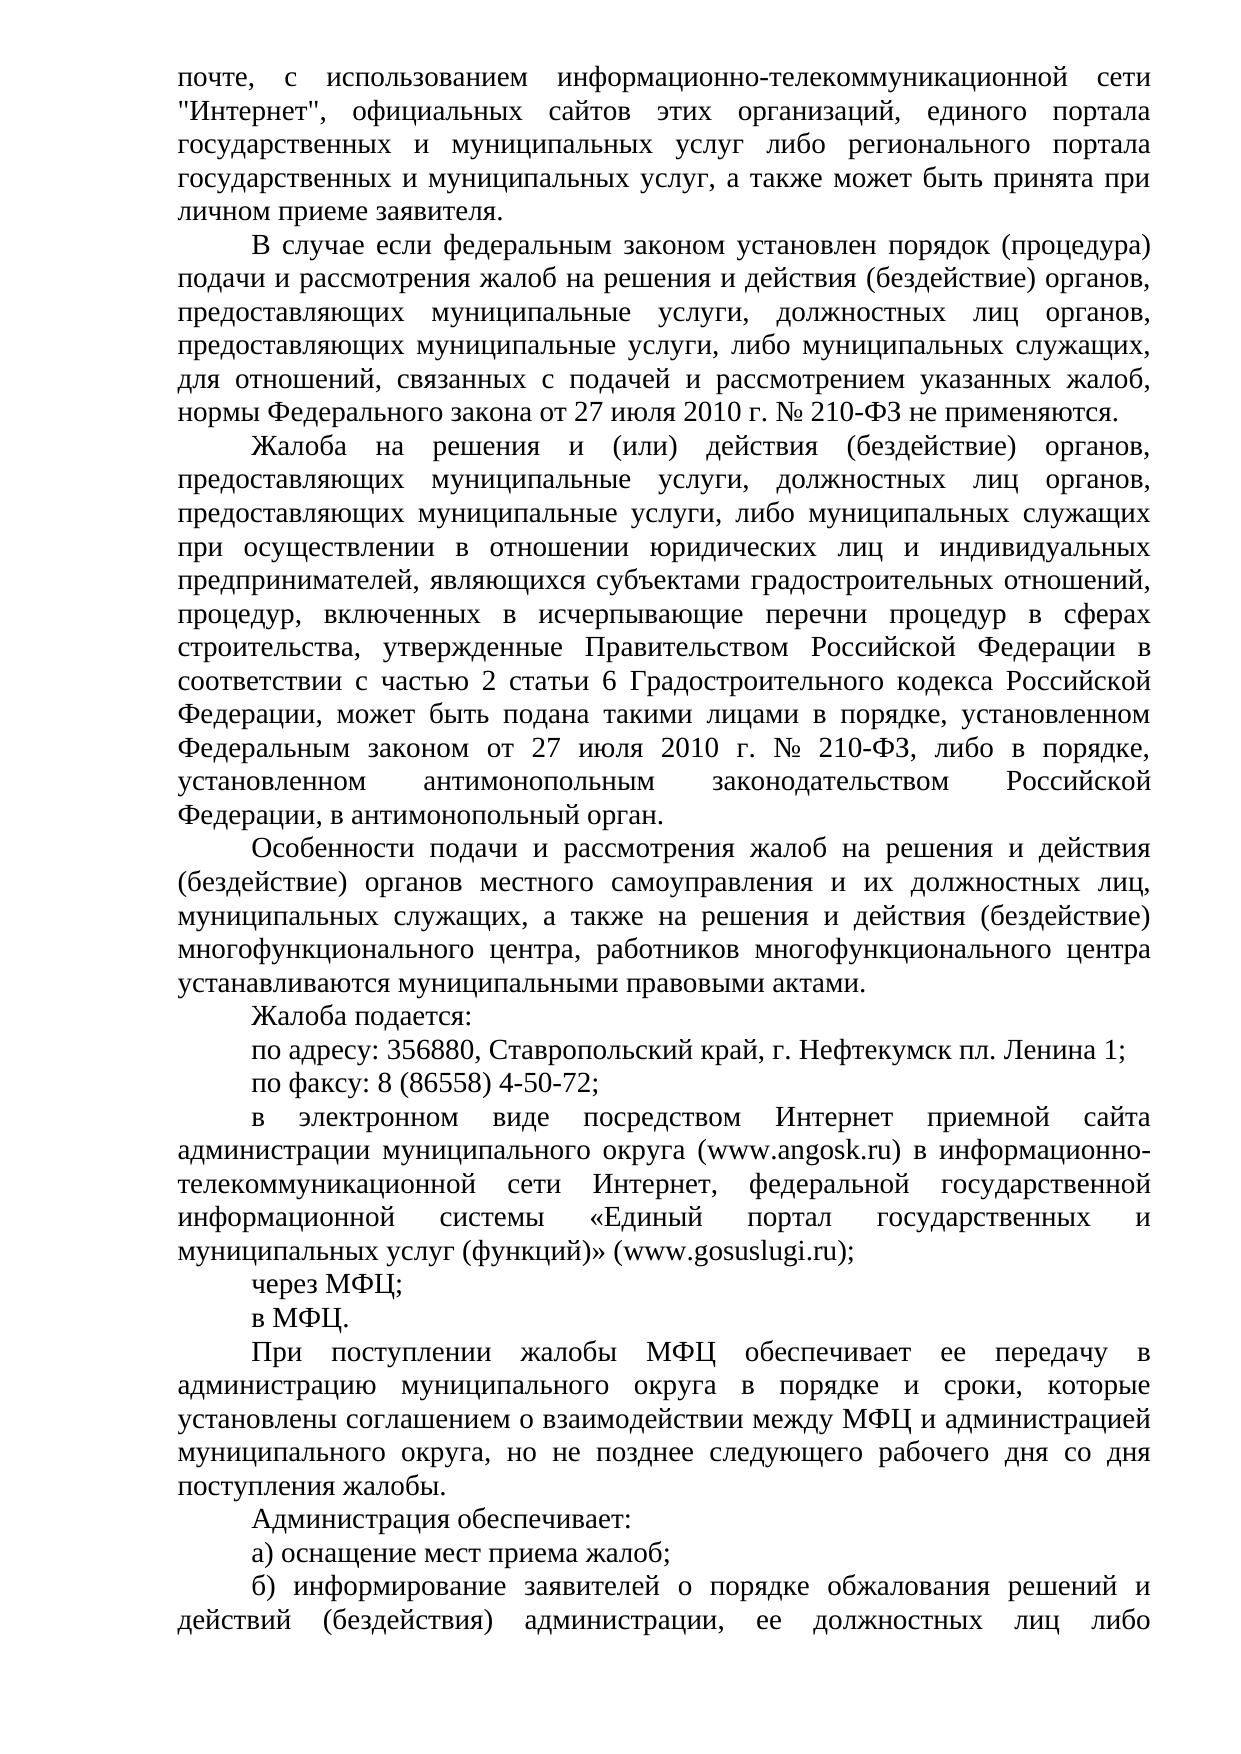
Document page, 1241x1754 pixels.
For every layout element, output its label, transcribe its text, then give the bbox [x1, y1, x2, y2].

text по адресу: 356880, Ставропольский край, г. Нефтекумск пл. Ленина 1; [177, 1032, 1152, 1065]
text В случае если федеральным законом установлен порядок (процедура) подачи и рассмотрения жалоб на решения и действия (бездействие) органов, предоставляющих муниципальные услуги, должностных лиц органов, предоставляющих муниципальные услуги, либо муниципальных служащих, для отношений, связанных с подачей и рассмотрением указанных жалоб, нормы Федерального закона от 27 июля . № 210-ФЗ не применяются. [177, 227, 1152, 428]
text Особенности подачи и рассмотрения жалоб на решения и действия (бездействие) органов местного самоуправления и их должностных лиц, муниципальных служащих, а также на решения и действия (бездействие) многофункционального центра, работников многофункционального центра устанавливаются муниципальными правовыми актами. [177, 831, 1152, 998]
text При поступлении жалобы МФЦ обеспечивает ее передачу в администрацию муниципального округа в порядке и сроки, которые установлены соглашением о взаимодействии между МФЦ и администрацией муниципального округа, но не позднее следующего рабочего дня со дня поступления жалобы. [177, 1334, 1152, 1501]
text через МФЦ; [177, 1267, 1152, 1300]
text Жалоба на решения и (или) действия (бездействие) органов, предоставляющих муниципальные услуги, должностных лиц органов, предоставляющих муниципальные услуги, либо муниципальных служащих при осуществлении в отношении юридических лиц и индивидуальных предпринимателей, являющихся субъектами градостроительных отношений, процедур, включенных в исчерпывающие перечни процедур в сферах строительства, утвержденные Правительством Российской Федерации в соответствии с частью 2 статьи 6 Градостроительного кодекса Российской Федерации, может быть подана такими лицами в порядке, установленном Федеральным законом от 27 июля . № 210-ФЗ, либо в порядке, установленном антимонопольным законодательством Российской Федерации, в антимонопольный орган. [177, 428, 1152, 831]
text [177, 59, 1152, 227]
text в электронном виде посредством Интернет приемной сайта администрации муниципального округа (www.angosk.ru) в информационно-телекоммуникационной сети Интернет, федеральной государственной информационной системы «Единый портал государственных и муниципальных услуг (функций)» (www.gosuslugi.ru); [177, 1099, 1152, 1267]
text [177, 1568, 1152, 1636]
text в МФЦ. [177, 1300, 1152, 1334]
text Администрация обеспечивает: [177, 1501, 1152, 1535]
text по факсу: 8 (86558) 4-50-72; [177, 1065, 1152, 1099]
text а) оснащение мест приема жалоб; [177, 1535, 1152, 1568]
text Жалоба подается: [177, 998, 1152, 1032]
